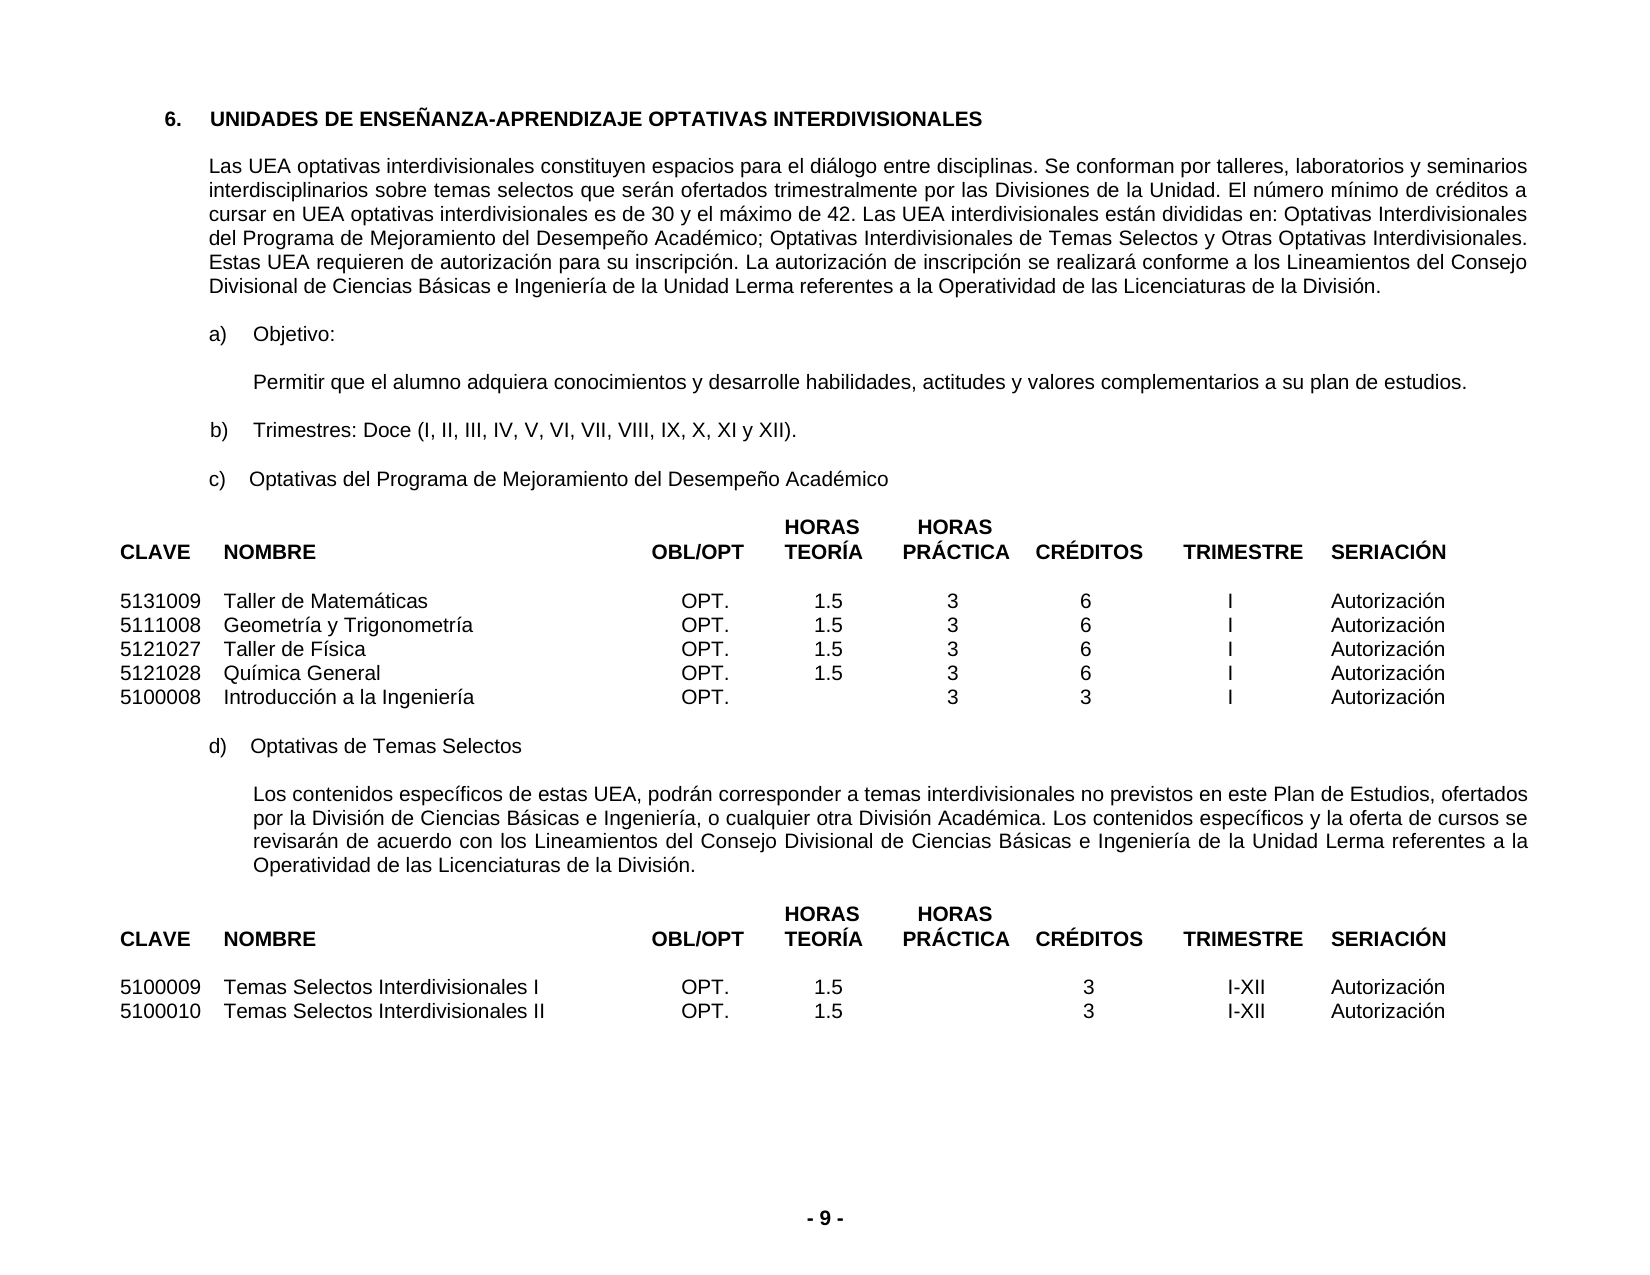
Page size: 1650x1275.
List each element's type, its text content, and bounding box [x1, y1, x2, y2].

text Permitir que el alumno adquiera conocimientos y desarrolle habilidades, actitudes y valores complementarios a su plan de estudios. [253, 370, 1530, 394]
text 6. UNIDADES DE ENSEÑANZA-APRENDIZAJE OPTATIVAS INTERDIVISIONALES [164, 106, 1530, 130]
text HORAS HORAS [120, 515, 1650, 540]
text CLAVE NOMBRE OBL/OPT TEORÍA PRÁCTICA CRÉDITOS TRIMESTRE SERIACIÓN [120, 540, 1650, 565]
text c) Optativas del Programa de Mejoramiento del Desempeño Académico [208, 467, 1530, 491]
text a) Objetivo: [208, 322, 1530, 346]
text 5131009 Taller de Matemáticas OPT. 1.5 3 6 I Autorización 5111008 Geometría y Trigonometría OPT. 1.5 3 6 I Autorización 5121027 Taller de Física OPT. 1.5 3 6 I Autorización 5121028 Química General OPT. 1.5 3 6 I Autorización 5100008 Introducción a la Ingeniería OPT. 3 3 I Autorización [120, 589, 1530, 708]
text b) Trimestres: Doce (I, II, III, IV, V, VI, VII, VIII, IX, X, XI y XII). [210, 418, 1530, 443]
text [120, 975, 1530, 1023]
text CLAVE NOMBRE OBL/OPT TEORÍA PRÁCTICA CRÉDITOS TRIMESTRE SERIACIÓN [120, 926, 1650, 951]
text HORAS HORAS [120, 901, 1650, 926]
text Las UEA optativas interdivisionales constituyen espacios para el diálogo entre disciplinas. Se conforman por talleres, laboratorios y seminarios interdisciplinarios sobre temas selectos que serán ofertados trimestralmente por las Divisiones de la Unidad. El número mínimo de créditos a cursar en UEA optativas interdivisionales es de 30 y el máximo de 42. Las UEA interdivisionales están divididas en: Optativas Interdivisionales del Programa de Mejoramiento del Desempeño Académico; Optativas Interdivisionales de Temas Selectos y Otras Optativas Interdivisionales. Estas UEA requieren de autorización para su inscripción. La autorización de inscripción se realizará conforme a los Lineamientos del Consejo Divisional de Ciencias Básicas e Ingeniería de la Unidad Lerma referentes a la Operatividad de las Licenciaturas de la División. [208, 154, 1530, 298]
text Los contenidos específicos de estas UEA, podrán corresponder a temas interdivisionales no previstos en este Plan de Estudios, ofertados por la División de Ciencias Básicas e Ingeniería, o cualquier otra División Académica. Los contenidos específicos y la oferta de cursos se revisarán de acuerdo con los Lineamientos del Consejo Divisional de Ciencias Básicas e Ingeniería de la Unidad Lerma referentes a la Operatividad de las Licenciaturas de la División. [253, 781, 1530, 877]
text d) Optativas de Temas Selectos [208, 733, 1530, 757]
